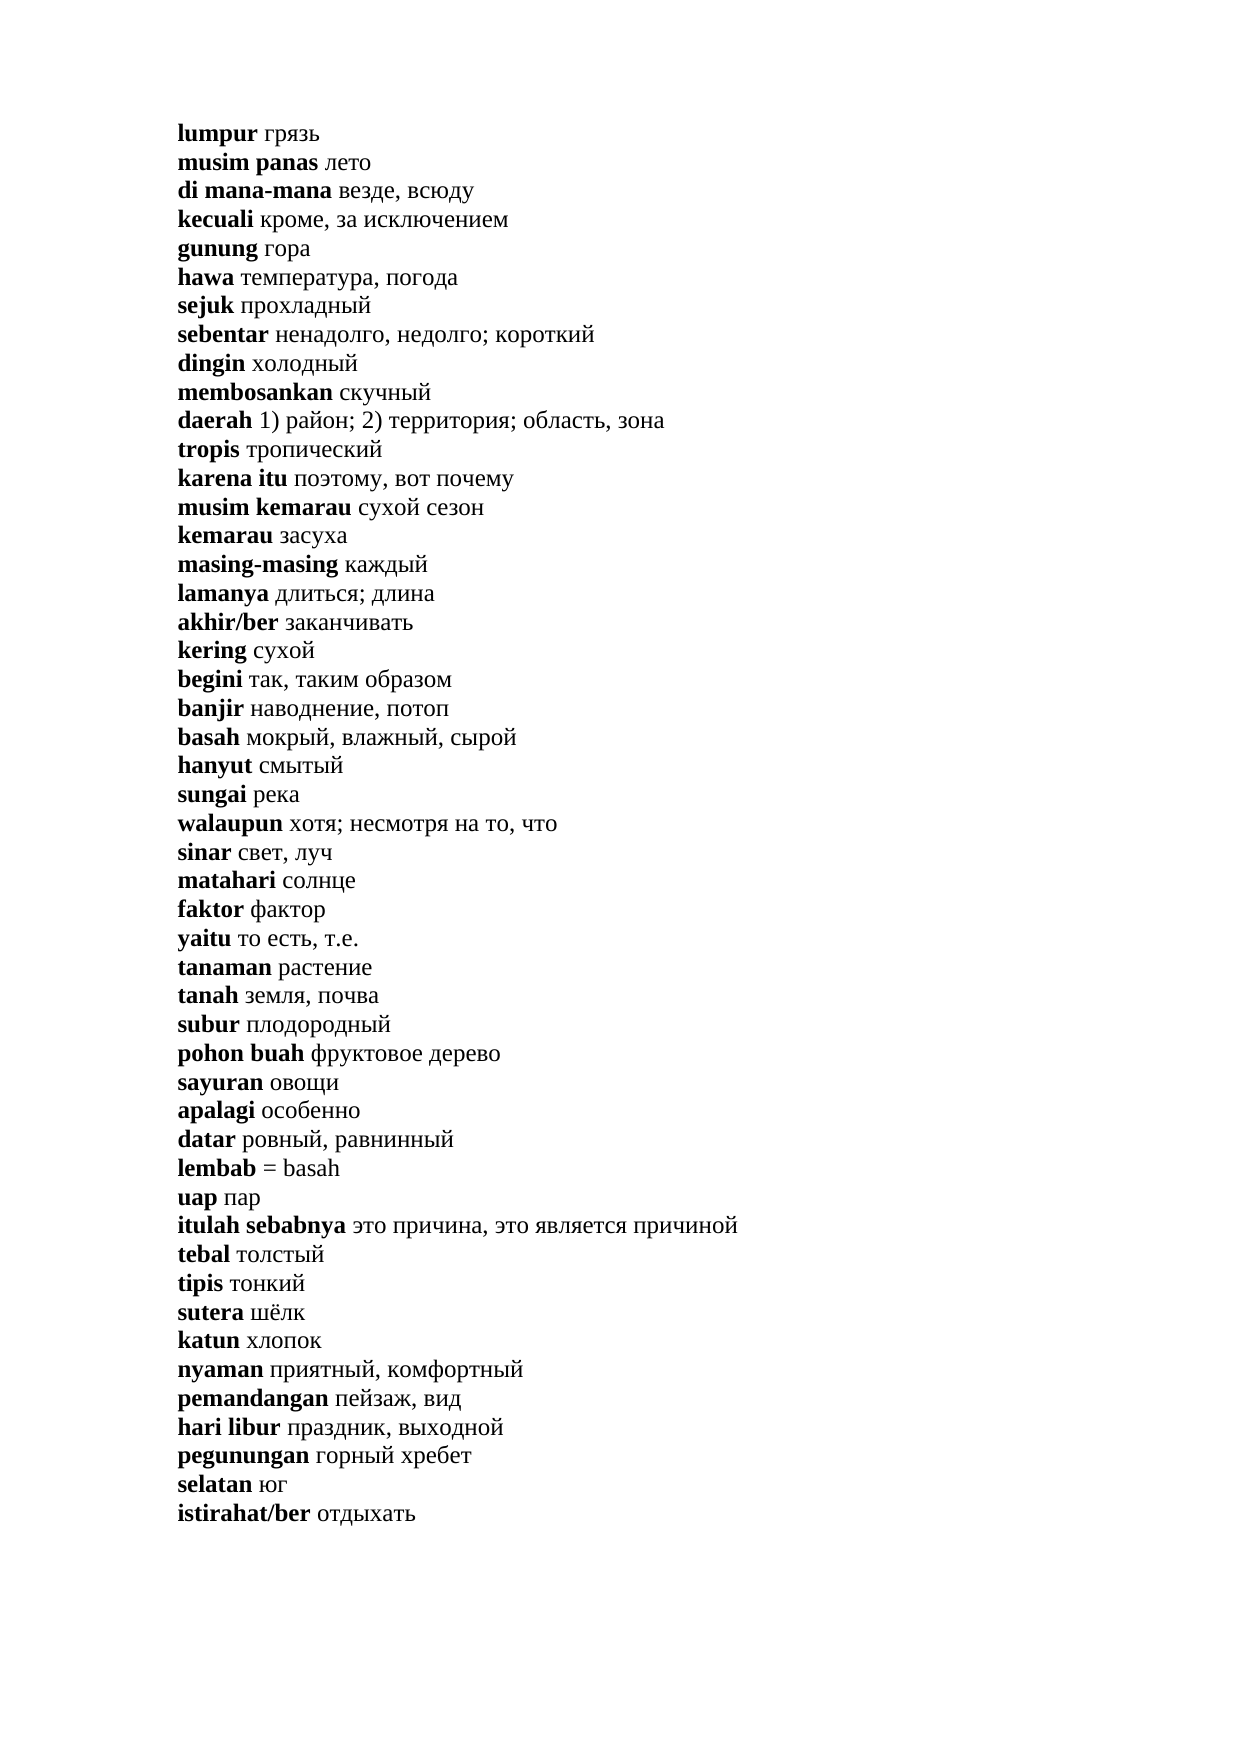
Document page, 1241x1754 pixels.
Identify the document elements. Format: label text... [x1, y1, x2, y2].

text sebentar ненадолго, недолго; короткий [177, 319, 1152, 348]
text sayuran овощи [177, 1067, 1152, 1096]
text gunung гора [177, 233, 1152, 262]
text dingin холодный [177, 348, 1152, 377]
text walaupun хотя; несмотря на то, что [177, 808, 1152, 837]
text musim panas лето [177, 147, 1152, 176]
text istirahat/ber отдыхать [177, 1498, 1152, 1527]
text kering сухой [177, 636, 1152, 664]
text kecuali кроме, за исключением [177, 204, 1152, 233]
text begini так, таким образом [177, 664, 1152, 693]
text pegunungan горный хребет [177, 1441, 1152, 1469]
text tanaman растение [177, 952, 1152, 981]
text tebal толстый [177, 1239, 1152, 1268]
text sungai река [177, 779, 1152, 808]
text daerah 1) район; 2) территория; область, зона [177, 406, 1152, 434]
text musim kemarau сухой сезон [177, 492, 1152, 521]
text lumpur грязь [177, 118, 1152, 147]
text masing-masing каждый [177, 549, 1152, 578]
text tropis тропический [177, 434, 1152, 463]
text subur плодородный [177, 1009, 1152, 1038]
text hanyut смытый [177, 751, 1152, 779]
text yaitu то есть, т.е. [177, 923, 1152, 952]
text tanah земля, почва [177, 981, 1152, 1009]
text itulah sebabnya это причина, это является причиной [177, 1211, 1152, 1239]
text nyaman приятный, комфортный [177, 1354, 1152, 1383]
text lembab = basah [177, 1153, 1152, 1182]
text karena itu поэтому, вот почему [177, 463, 1152, 492]
text sutera шёлк [177, 1297, 1152, 1326]
text apalagi особенно [177, 1096, 1152, 1124]
text lamanya длиться; длина [177, 578, 1152, 607]
text katun хлопок [177, 1326, 1152, 1354]
text hawa температура, погода [177, 262, 1152, 291]
text sejuk прохладный [177, 291, 1152, 319]
text pohon buah фруктовое дерево [177, 1038, 1152, 1067]
text pemandangan пейзаж, вид [177, 1383, 1152, 1412]
text membosankan скучный [177, 377, 1152, 406]
text selatan юг [177, 1469, 1152, 1498]
text matahari солнце [177, 866, 1152, 894]
text banjir наводнение, потоп [177, 693, 1152, 722]
text faktor фактор [177, 894, 1152, 923]
text datar ровный, равнинный [177, 1124, 1152, 1153]
text basah мокрый, влажный, сырой [177, 722, 1152, 751]
text sinar свет, луч [177, 837, 1152, 866]
text akhir/ber заканчивать [177, 607, 1152, 636]
text di mana-mana везде, всюду [177, 176, 1152, 204]
text tipis тонкий [177, 1268, 1152, 1297]
text kemarau засуха [177, 521, 1152, 549]
text uap пар [177, 1182, 1152, 1211]
text hari libur праздник, выходной [177, 1412, 1152, 1441]
